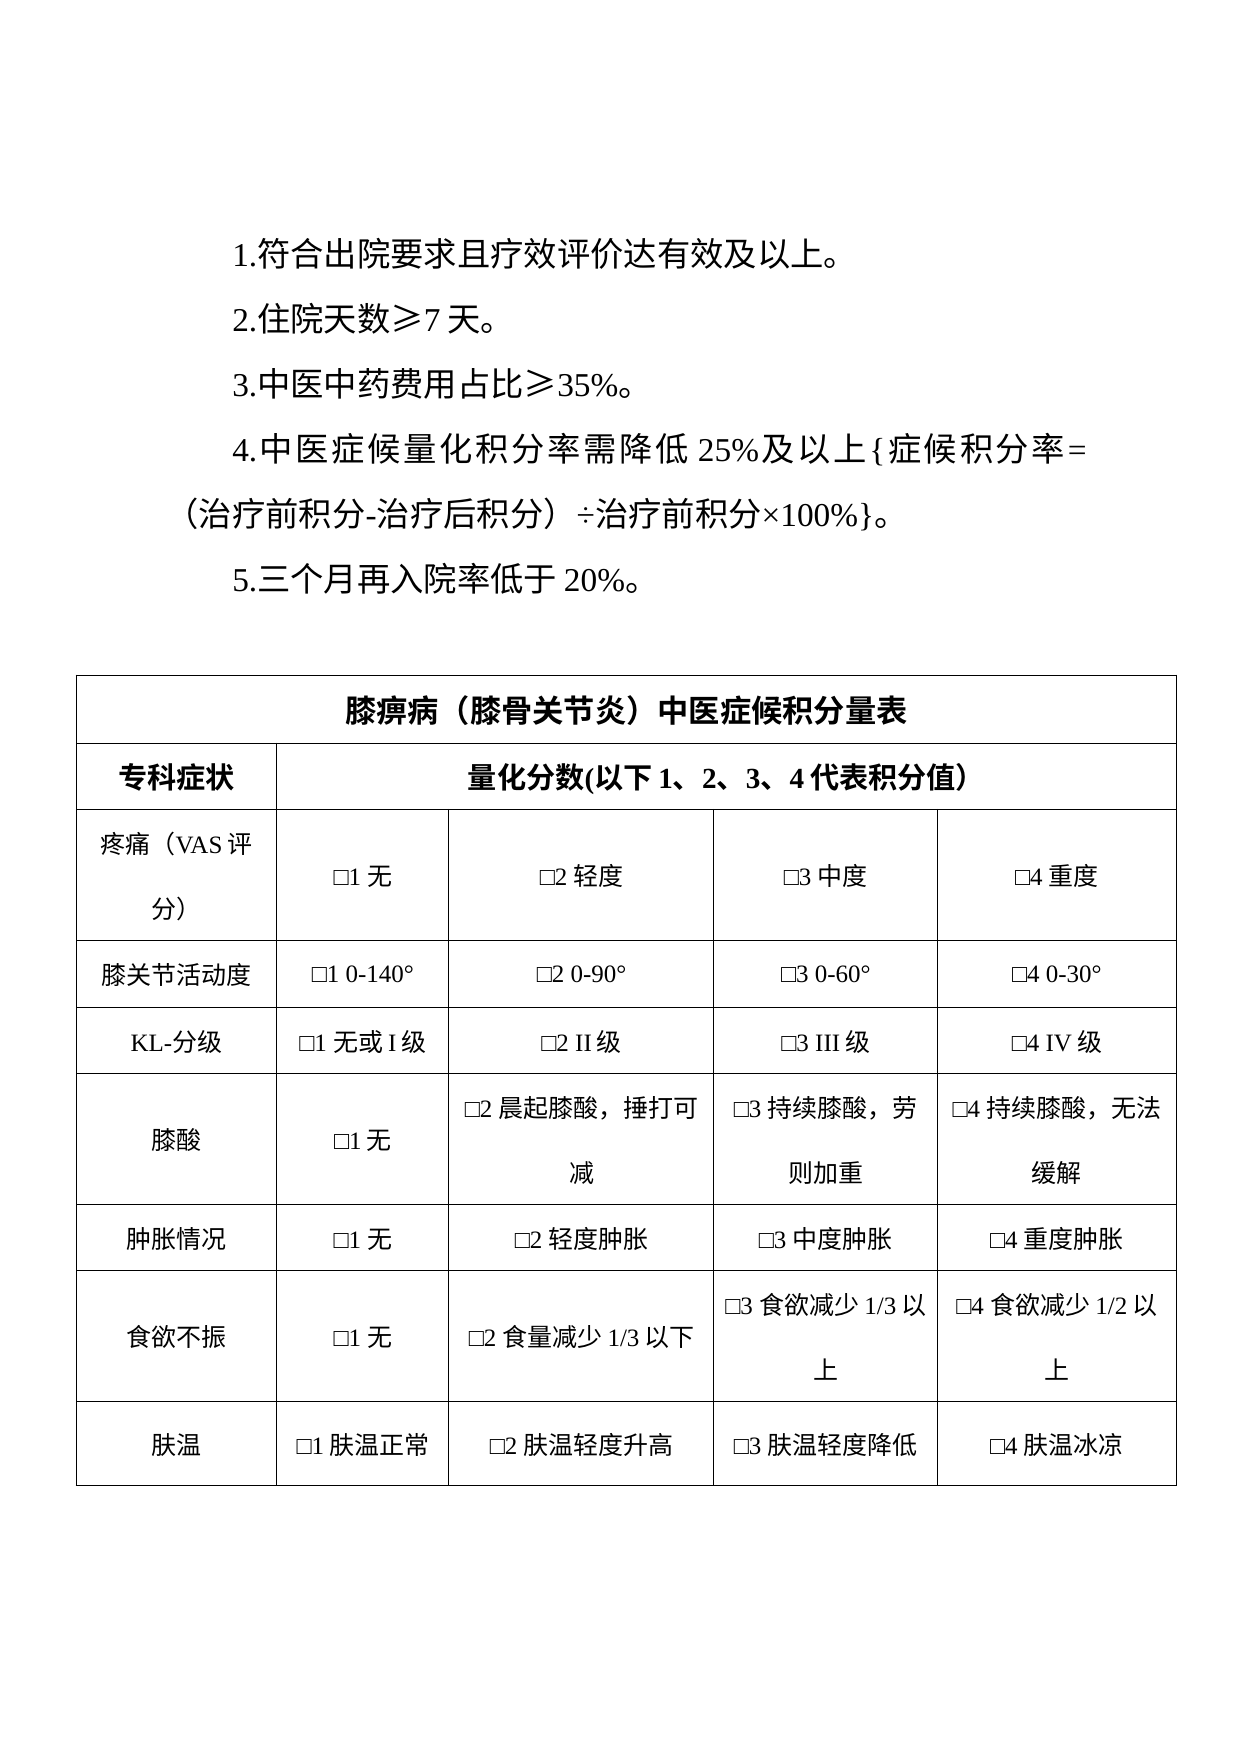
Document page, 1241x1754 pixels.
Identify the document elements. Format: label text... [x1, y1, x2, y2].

table_cell □2 轻度 [449, 810, 713, 940]
table_cell □3 持续膝酸，劳则加重 [714, 1074, 937, 1204]
table_cell 专科症状 [77, 744, 276, 809]
table_cell □3 食欲减少1/3以上 [714, 1271, 937, 1401]
table_cell □1肤温正常 [277, 1402, 448, 1484]
table_cell 肿胀情况 [77, 1205, 276, 1270]
table_cell □1无 [277, 1074, 448, 1204]
table_cell □2 肤温轻度升高 [449, 1402, 713, 1484]
table_cell □4 IV级 [938, 1008, 1176, 1073]
table_cell □2 轻度肿胀 [449, 1205, 713, 1270]
table_cell □3 中度 [714, 810, 937, 940]
table_cell □3 III级 [714, 1008, 937, 1073]
text 3.中医中药费用占比≥35%。 [165, 349, 1087, 414]
table_cell 量化分数(以下1、2、3、4代表积分值） [277, 744, 1176, 809]
table_cell □3 0-60° [714, 941, 937, 1007]
table_cell □3 中度肿胀 [714, 1205, 937, 1270]
text 2.住院天数≥7天。 [165, 284, 1087, 349]
table_cell □4 肤温冰凉 [938, 1402, 1176, 1484]
text 4.中医症候量化积分率需降低25%及以上{症候积分率=（治疗前积分-治疗后积分）÷治疗前积分×100%}。 [165, 414, 1087, 544]
table_cell □2 食量减少1/3以下 [449, 1271, 713, 1401]
table_cell □4 食欲减少1/2以上 [938, 1271, 1176, 1401]
table_cell □4 重度 [938, 810, 1176, 940]
table_cell □1 0-140° [277, 941, 448, 1007]
text 1.符合出院要求且疗效评价达有效及以上。 [165, 219, 1087, 284]
table_cell 食欲不振 [77, 1271, 276, 1401]
table_cell 膝酸 [77, 1074, 276, 1204]
table_cell □3 肤温轻度降低 [714, 1402, 937, 1484]
table_cell □4 0-30° [938, 941, 1176, 1007]
table_cell □4 重度肿胀 [938, 1205, 1176, 1270]
table_cell □2 II级 [449, 1008, 713, 1073]
table_cell □2 0-90° [449, 941, 713, 1007]
table_cell 膝关节活动度 [77, 941, 276, 1007]
table_cell □1 无 [277, 1271, 448, 1401]
table_cell KL-分级 [77, 1008, 276, 1073]
table_cell □4 持续膝酸，无法缓解 [938, 1074, 1176, 1204]
table_cell □1 无 [277, 1205, 448, 1270]
table_cell □1 无或I级 [277, 1008, 448, 1073]
table_cell 疼痛（VAS评分） [77, 810, 276, 940]
table_cell 肤温 [77, 1402, 276, 1484]
text 5.三个月再入院率低于20%。 [165, 544, 1087, 609]
table_header 膝痹病（膝骨关节炎）中医症候积分量表 [77, 676, 1176, 743]
table_cell □2 晨起膝酸，捶打可减 [449, 1074, 713, 1204]
table_cell □1 无 [277, 810, 448, 940]
